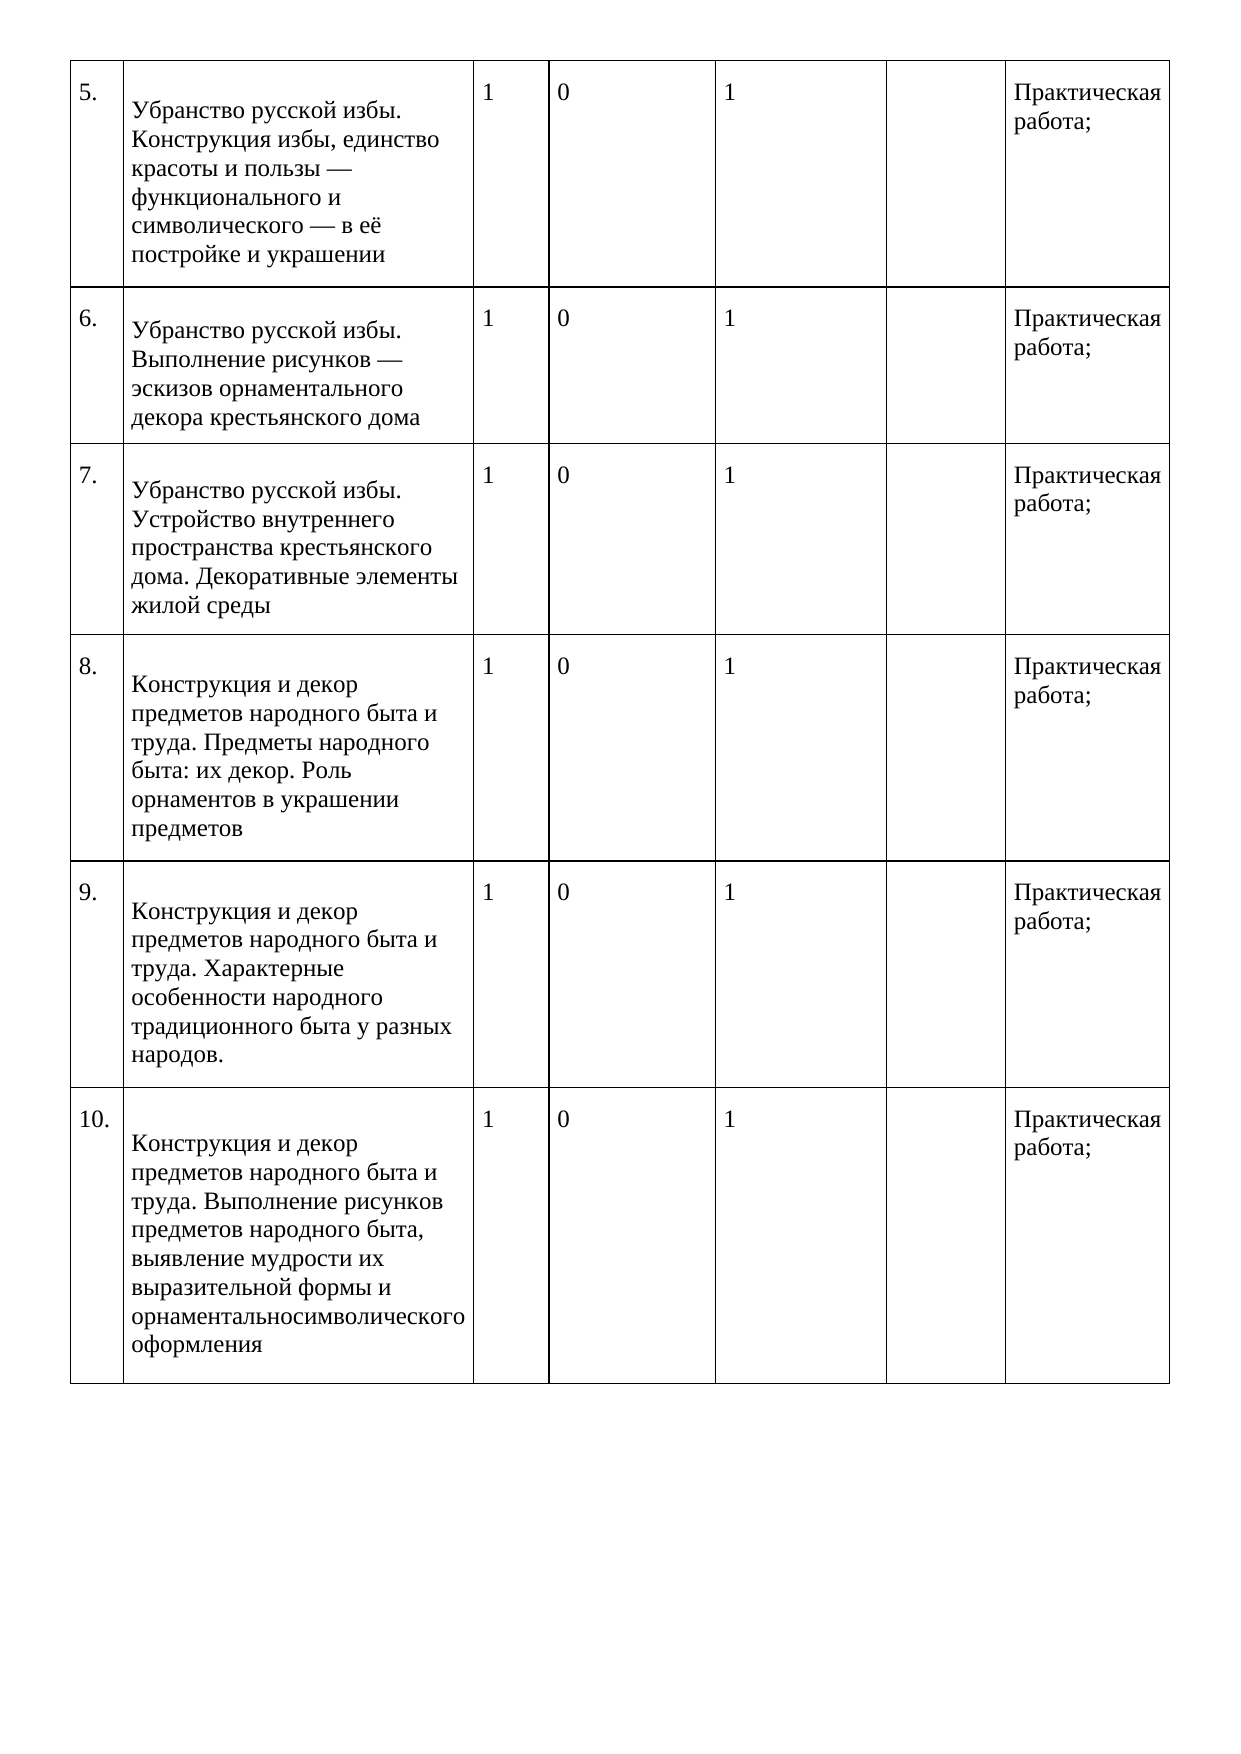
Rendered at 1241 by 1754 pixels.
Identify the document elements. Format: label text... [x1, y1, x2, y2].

table_cell 1 [716, 288, 886, 443]
table_cell Практическая работа; [1006, 288, 1169, 443]
table_header Убранство русской избы. Конструкция избы, единство красоты и пользы — функционального и символического — в её постройке и украшении [124, 61, 473, 286]
table_cell 1 [474, 635, 548, 860]
table_cell 1 [474, 862, 548, 1087]
table_cell 1 [716, 1088, 886, 1383]
table_cell [887, 1088, 1005, 1383]
table_cell 7. [71, 444, 123, 634]
table_cell Практическая работа; [1006, 862, 1169, 1087]
table_cell Практическая работа; [1006, 444, 1169, 634]
table_cell [887, 444, 1005, 634]
table_header 5. [71, 61, 123, 286]
table_cell Убранство русской избы. Устройство внутреннего пространства крестьянского дома. Декоративные элементы жилой среды [124, 444, 473, 634]
table_cell [887, 288, 1005, 443]
table_cell 1 [716, 862, 886, 1087]
table_cell 10. [71, 1088, 123, 1383]
table_cell Практическая работа; [1006, 1088, 1169, 1383]
table_cell 1 [474, 1088, 548, 1383]
table_header 1 [474, 61, 548, 286]
table_cell 8. [71, 635, 123, 860]
table_cell 0 [550, 288, 715, 443]
table_cell [887, 635, 1005, 860]
table_cell [887, 862, 1005, 1087]
table_cell 0 [550, 1088, 715, 1383]
table_header [887, 61, 1005, 286]
table_header 0 [550, 61, 715, 286]
table_header Практическая работа; [1006, 61, 1169, 286]
table_cell 0 [550, 862, 715, 1087]
table_cell Практическая работа; [1006, 635, 1169, 860]
table_cell Конструкция и декор предметов народного быта и труда. Характерные особенности народного традиционного быта у разных народов. [124, 862, 473, 1087]
table_cell 1 [716, 635, 886, 860]
table_header 1 [716, 61, 886, 286]
table_cell Конструкция и декор предметов народного быта и труда. Предметы народного быта: их декор. Роль орнаментов в украшении предметов [124, 635, 473, 860]
table_cell 1 [474, 288, 548, 443]
table_cell 9. [71, 862, 123, 1087]
table_cell 1 [716, 444, 886, 634]
table_cell Убранство русской избы. Выполнение рисунков — эскизов орнаментального декора крестьянского дома [124, 288, 473, 443]
table_cell Конструкция и декор предметов народного быта и труда. Выполнение рисунков предметов народного быта, выявление мудрости их выразительной формы и орнаментальносимволического оформления [124, 1088, 473, 1383]
table_cell 0 [550, 635, 715, 860]
table_cell 6. [71, 288, 123, 443]
table_cell 1 [474, 444, 548, 634]
table_cell 0 [550, 444, 715, 634]
